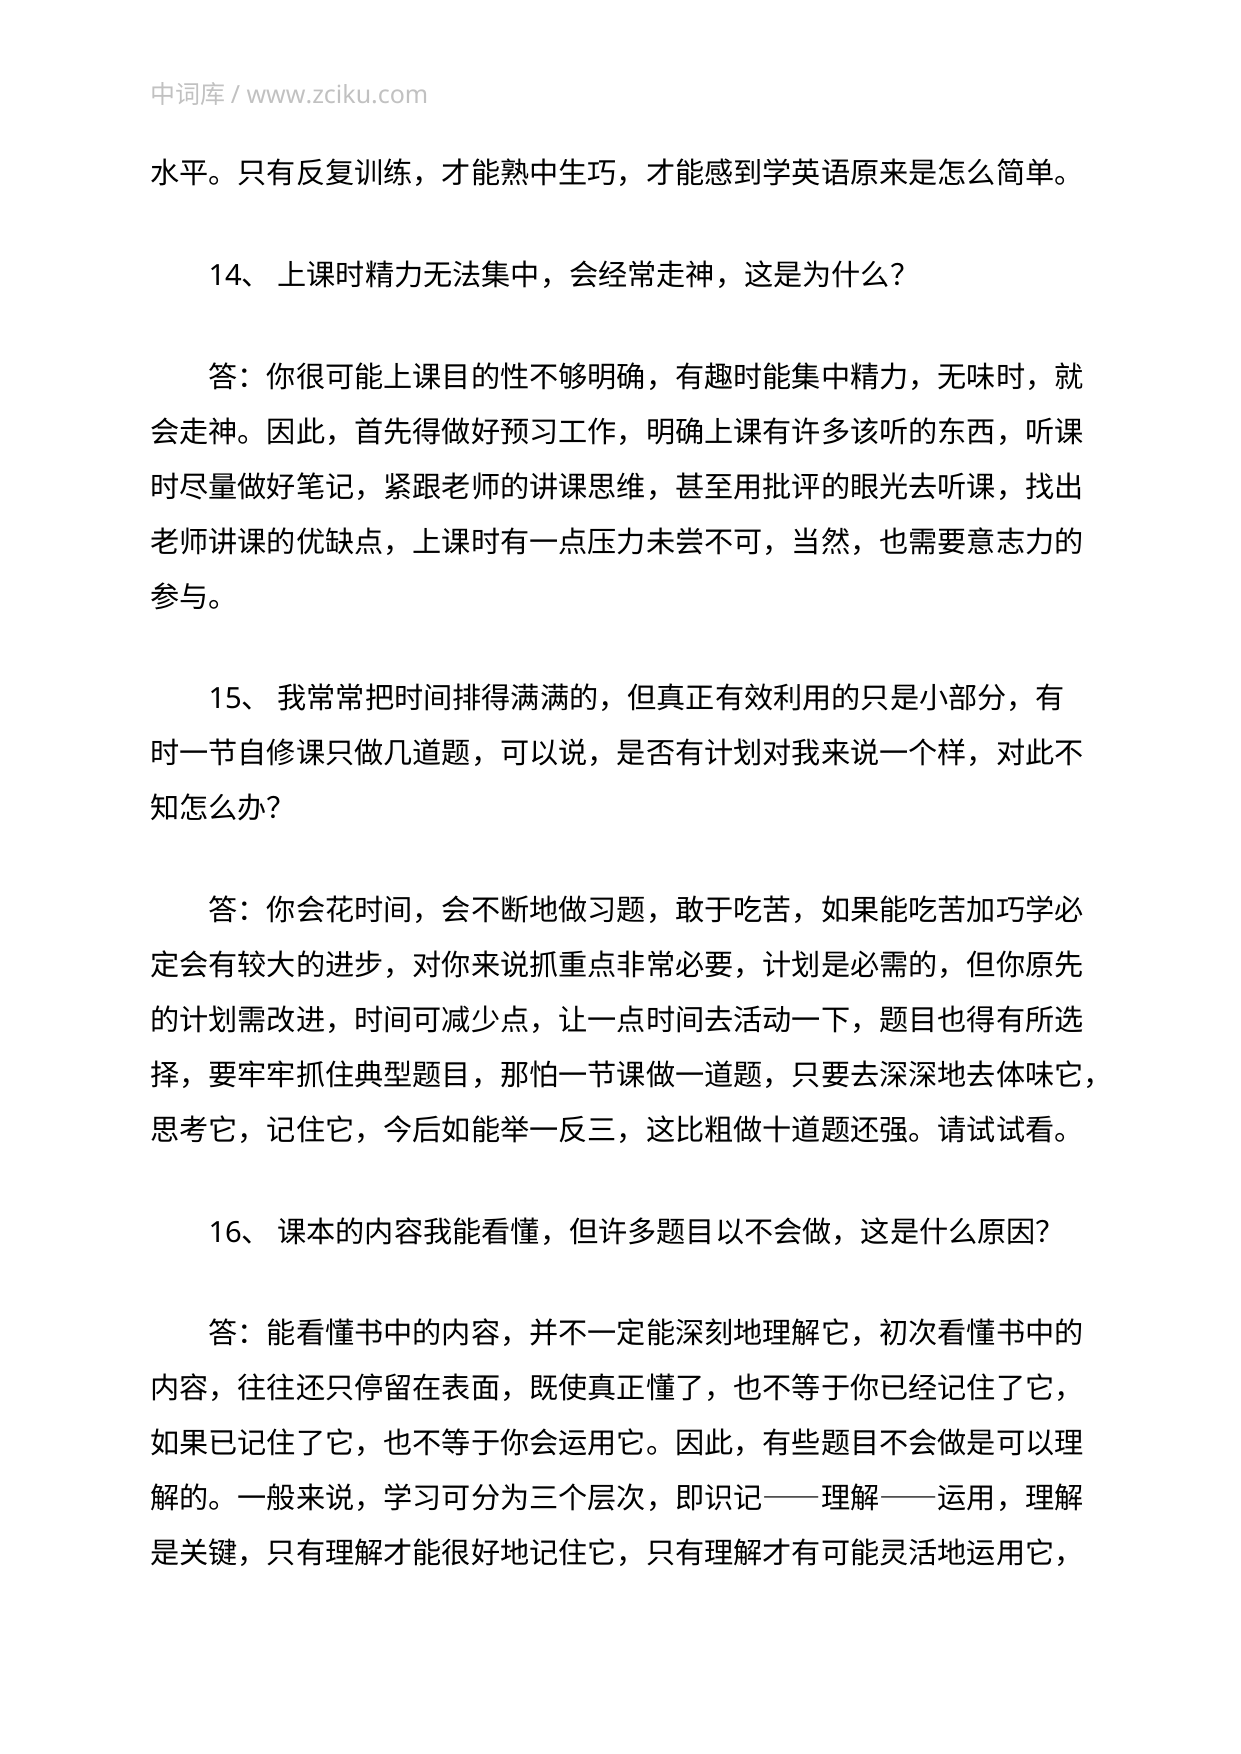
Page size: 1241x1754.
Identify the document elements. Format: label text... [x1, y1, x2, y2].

text 答：你会花时间，会不断地做习题，敢于吃苦，如果能吃苦加巧学必定会有较大的进步，对你来说抓重点非常必要，计划是必需的，但你原先的计划需改进，时间可减少点，让一点时间去活动一下，题目也得有所选择，要牢牢抓住典型题目，那怕一节课做一道题，只要去深深地去体味它，思考它，记住它，今后如能举一反三，这比粗做十道题还强。请试试看。 [150, 887, 1090, 1149]
text 16、 课本的内容我能看懂，但许多题目以不会做，这是什么原因？ [150, 1208, 1090, 1251]
text 14、 上课时精力无法集中，会经常走神，这是为什么？ [150, 252, 1090, 294]
text 答：你很可能上课目的性不够明确，有趣时能集中精力，无味时，就会走神。因此，首先得做好预习工作，明确上课有许多该听的东西，听课时尽量做好笔记，紧跟老师的讲课思维，甚至用批评的眼光去听课，找出老师讲课的优缺点，上课时有一点压力未尝不可，当然，也需要意志力的参与。 [150, 354, 1090, 616]
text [150, 1310, 1090, 1572]
text 15、 我常常把时间排得满满的，但真正有效利用的只是小部分，有时一节自修课只做几道题，可以说，是否有计划对我来说一个样，对此不知怎么办？ [150, 675, 1090, 827]
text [150, 150, 1090, 192]
